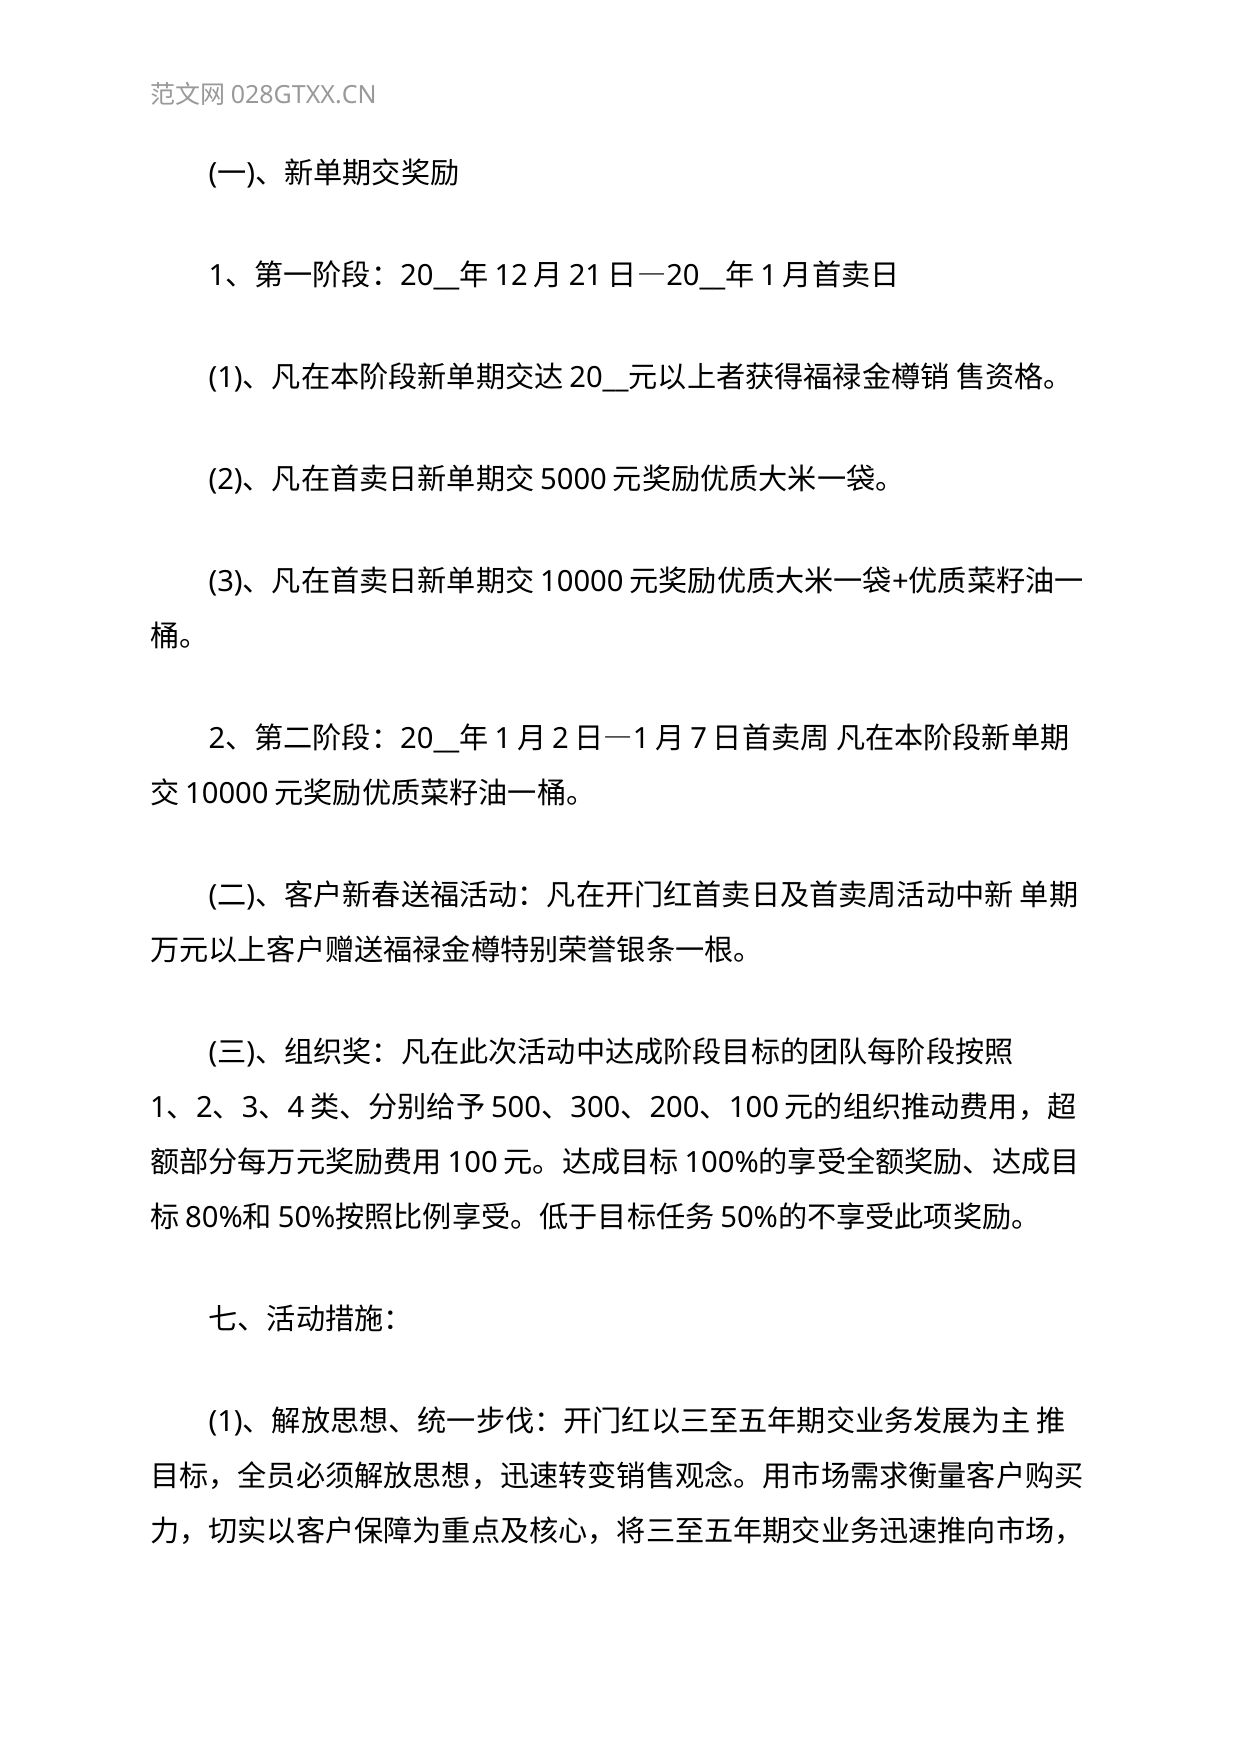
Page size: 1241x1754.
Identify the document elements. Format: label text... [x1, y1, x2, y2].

text 七、活动措施： [150, 1295, 1090, 1338]
text (1)、凡在本阶段新单期交达20__元以上者获得福禄金樽销 售资格。 [150, 354, 1090, 396]
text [150, 1397, 1090, 1549]
text (二)、客户新春送福活动：凡在开门红首卖日及首卖周活动中新 单期万元以上客户赠送福禄金樽特别荣誉银条一根。 [150, 872, 1090, 969]
text 1、第一阶段：20__年12月21日—20__年1月首卖日 [150, 252, 1090, 294]
text (一)、新单期交奖励 [150, 150, 1090, 192]
text (2)、凡在首卖日新单期交5000元奖励优质大米一袋。 [150, 456, 1090, 498]
text (三)、组织奖：凡在此次活动中达成阶段目标的团队每阶段按照 1、2、3、4类、分别给予500、300、200、100元的组织推动费用，超额部分每万元奖励费用100元。达成目标100%的享受全额奖励、达成目标80%和50%按照比例享受。低于目标任务50%的不享受此项奖励。 [150, 1028, 1090, 1236]
text 2、第二阶段：20__年1月2日—1月7日首卖周 凡在本阶段新单期交10000元奖励优质菜籽油一桶。 [150, 715, 1090, 812]
text (3)、凡在首卖日新单期交10000元奖励优质大米一袋+优质菜籽油一桶。 [150, 558, 1090, 655]
